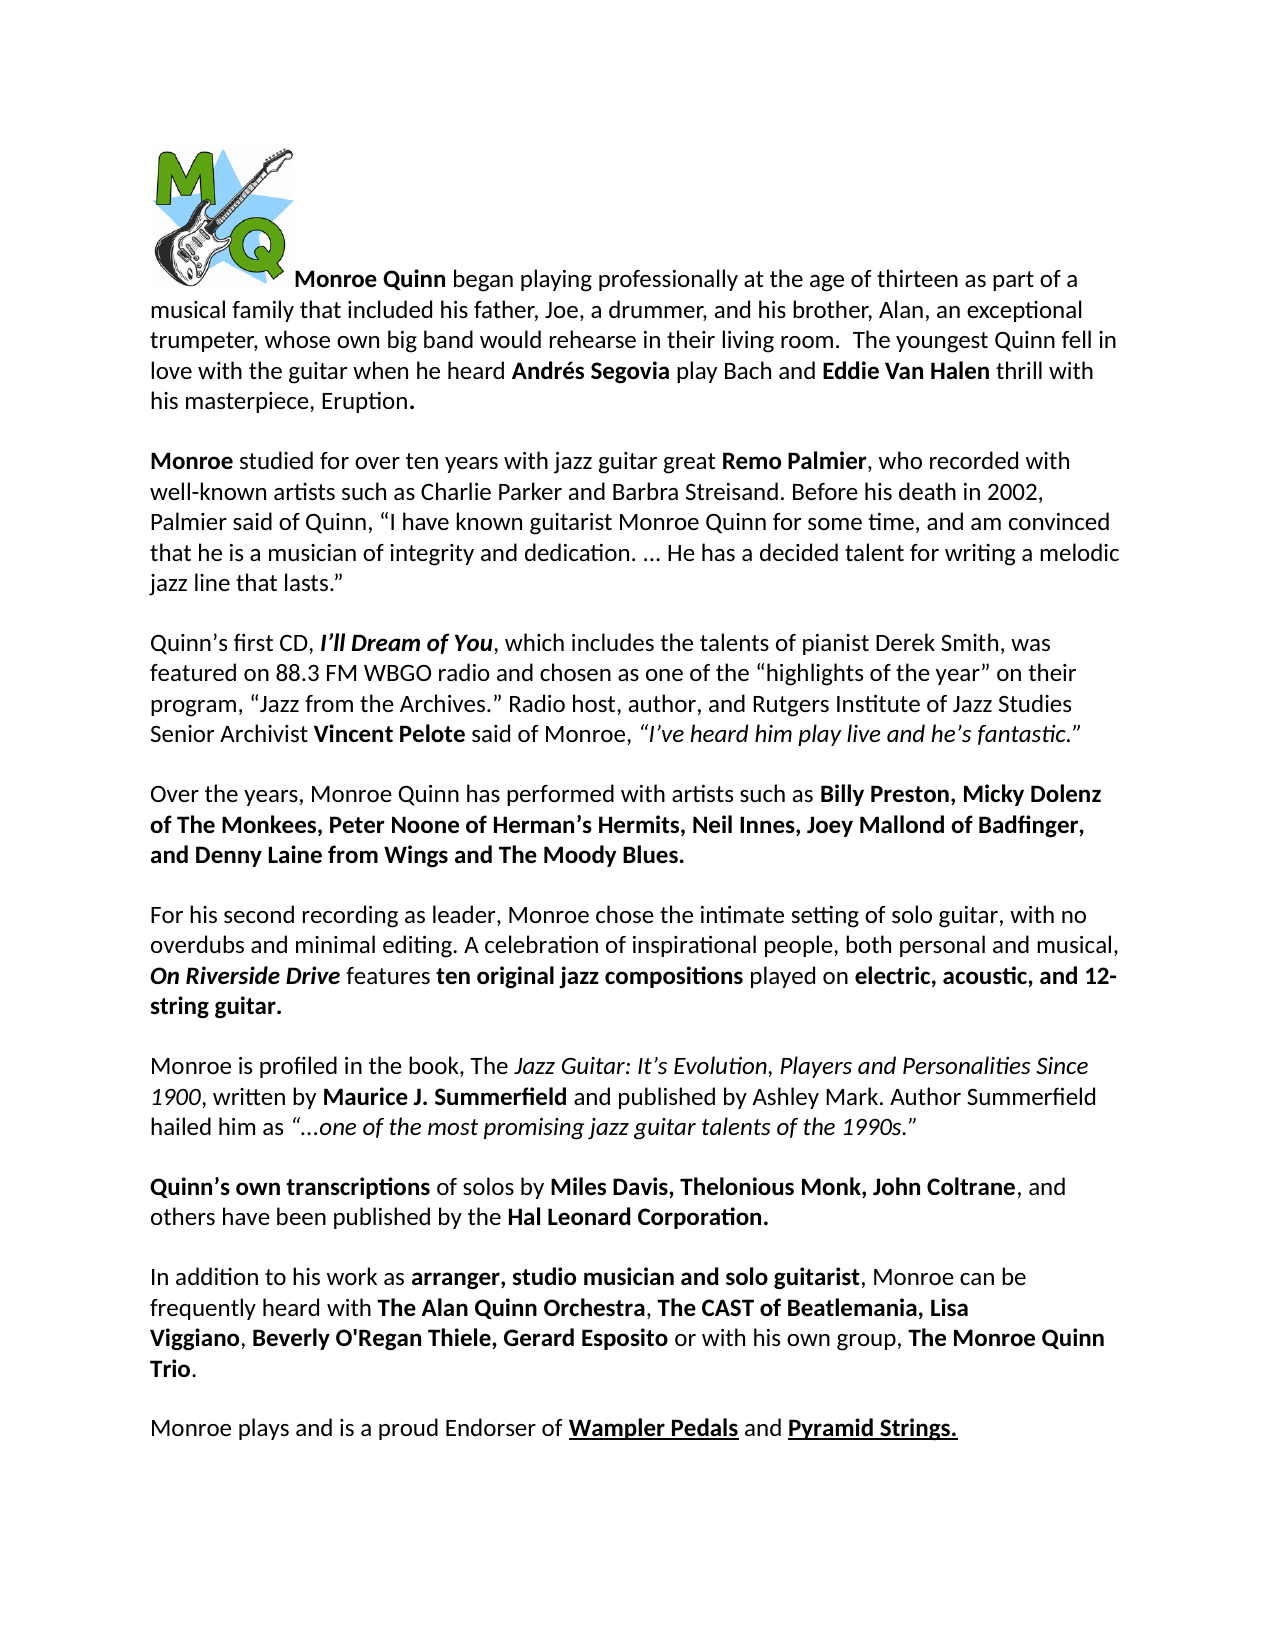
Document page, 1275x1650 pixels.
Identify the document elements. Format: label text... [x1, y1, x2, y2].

text Quinn’s own transcriptions of solos by Miles Davis, Thelonious Monk, John Coltrane, and others have been published by the Hal Leonard Corporation. [150, 1171, 1125, 1232]
picture [150, 143, 294, 288]
text Monroe is profiled in the book, The Jazz Guitar: It’s Evolution, Players and Personalities Since 1900, written by Maurice J. Summerfield and published by Ashley Mark. Author Summerfield hailed him as “...one of the most promising jazz guitar talents of the 1990s.” [150, 1050, 1125, 1142]
text For his second recording as leader, Monroe chose the intimate setting of solo guitar, with no overdubs and minimal editing. A celebration of inspirational people, both personal and musical, On Riverside Drive features ten original jazz compositions played on electric, acoustic, and 12-string guitar. [150, 899, 1125, 1021]
subtitle Monroe Quinn began playing professionally at the age of thirteen as part of a musical family that included his father, Joe, a drummer, and his brother, Alan, an exceptional trumpeter, whose own big band would rehearse in their living room. The youngest Quinn fell in love with the guitar when he heard Andrés Segovia play Bach and Eddie Van Halen thrill with his masterpiece, Eruption. [150, 144, 1125, 416]
text Over the years, Monroe Quinn has performed with artists such as Billy Preston, Micky Dolenz of The Monkees, Peter Noone of Herman’s Hermits, Neil Innes, Joey Mallond of Badfinger, and Denny Laine from Wings and The Moody Blues. [150, 778, 1125, 870]
text Quinn’s first CD, I’ll Dream of You, which includes the talents of pianist Derek Smith, was featured on 88.3 FM WBGO radio and chosen as one of the “highlights of the year” on their program, “Jazz from the Archives.” Radio host, author, and Rutgers Institute of Jazz Studies Senior Archivist Vincent Pelote said of Monroe, “I’ve heard him play live and he’s fantastic.” [150, 627, 1125, 749]
text Monroe studied for over ten years with jazz guitar great Remo Palmier, who recorded with well-known artists such as Charlie Parker and Barbra Streisand. Before his death in 2002, Palmier said of Quinn, “I have known guitarist Monroe Quinn for some time, and am convinced that he is a musician of integrity and dedication. ... He has a decided talent for writing a melodic jazz line that lasts.” [150, 445, 1125, 598]
text Monroe plays and is a proud Endorser of Wampler Pedals and Pyramid Strings. [150, 1412, 1125, 1443]
text In addition to his work as arranger, studio musician and solo guitarist, Monroe can be frequently heard with The Alan Quinn Orchestra, The CAST of Beatlemania, Lisa Viggiano, Beverly O'Regan Thiele, Gerard Esposito or with his own group, The Monroe Quinn Trio. [150, 1261, 1125, 1383]
